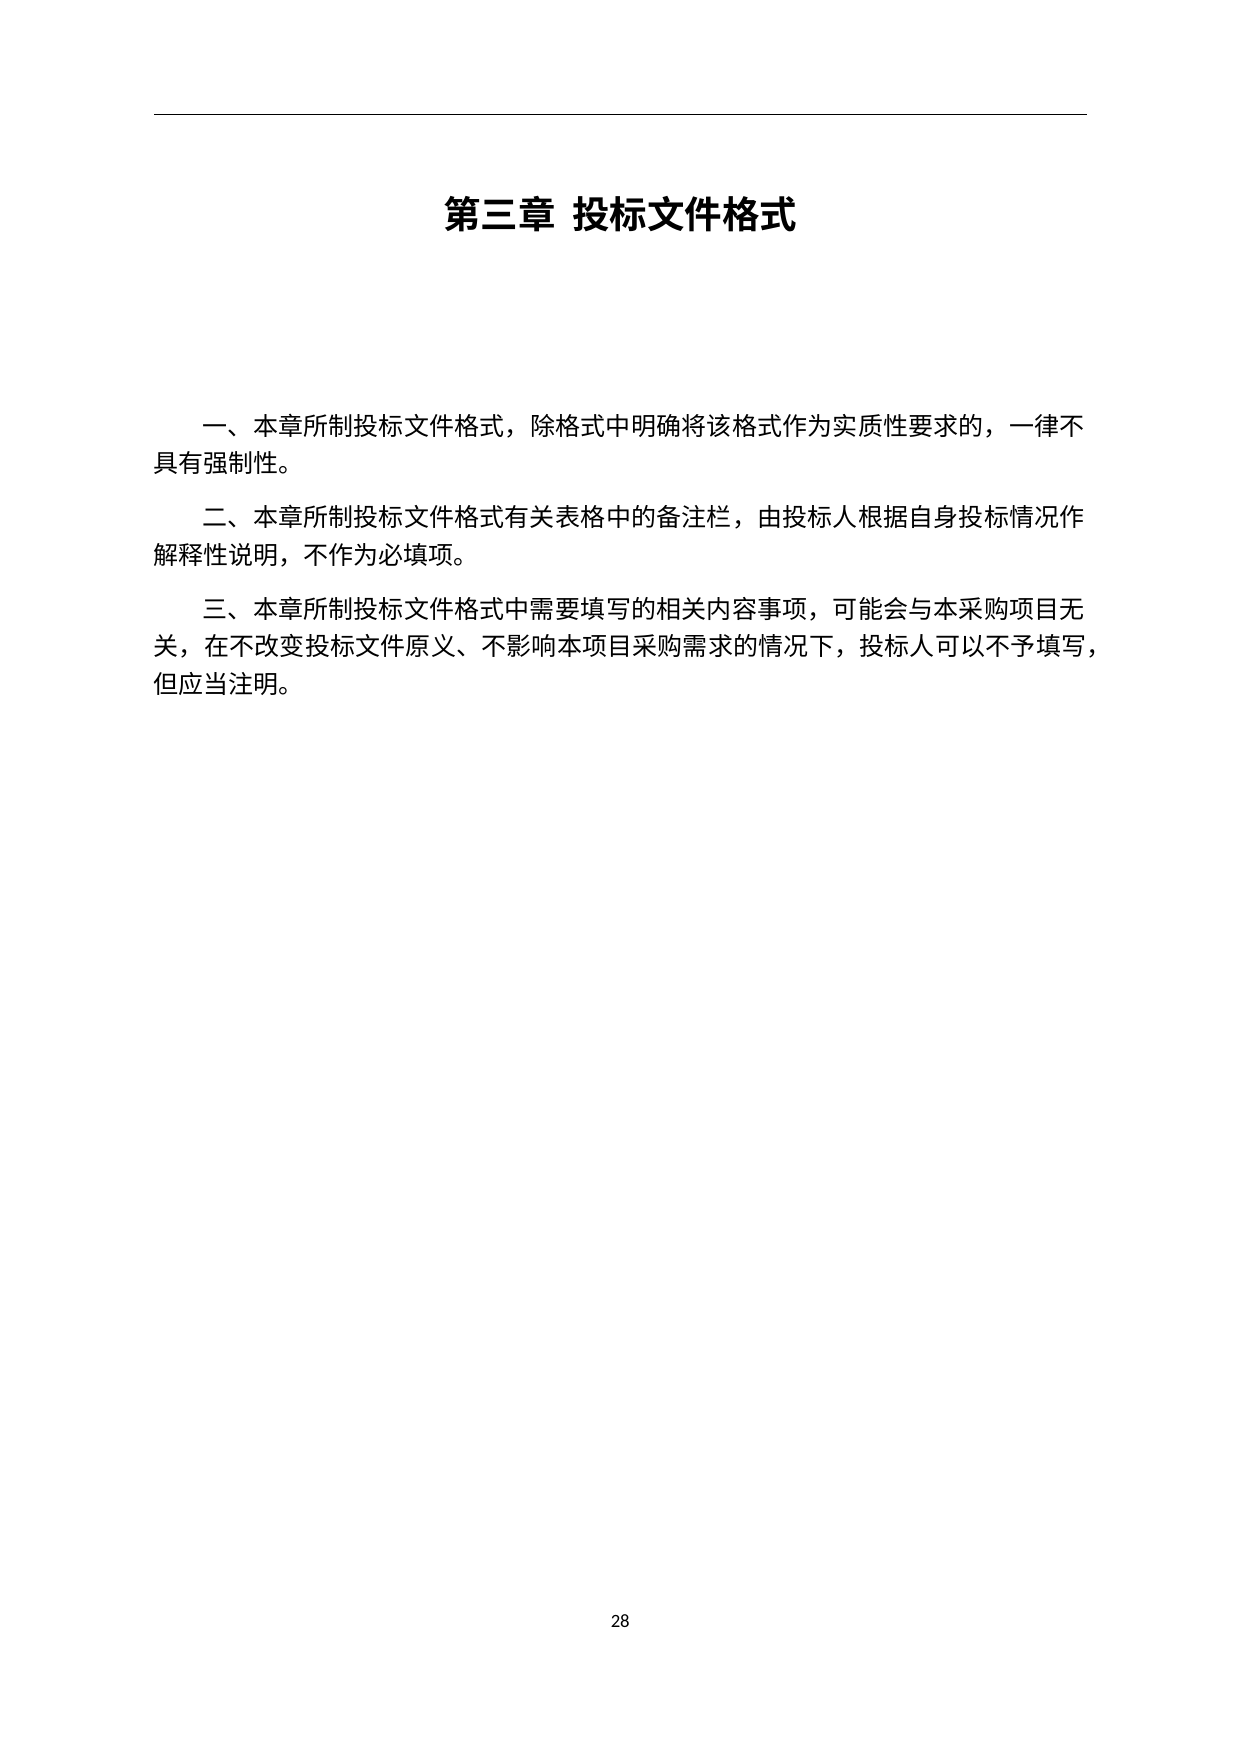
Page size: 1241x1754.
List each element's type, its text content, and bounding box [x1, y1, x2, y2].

subtitle 第三章 投标文件格式 [153, 185, 1087, 240]
text 二、本章所制投标文件格式有关表格中的备注栏，由投标人根据自身投标情况作解释性说明，不作为必填项。 [153, 496, 1087, 571]
text 三、本章所制投标文件格式中需要填写的相关内容事项，可能会与本采购项目无关，在不改变投标文件原义、不影响本项目采购需求的情况下，投标人可以不予填写，但应当注明。 [153, 588, 1087, 701]
text 一、本章所制投标文件格式，除格式中明确将该格式作为实质性要求的，一律不具有强制性。 [153, 405, 1087, 480]
